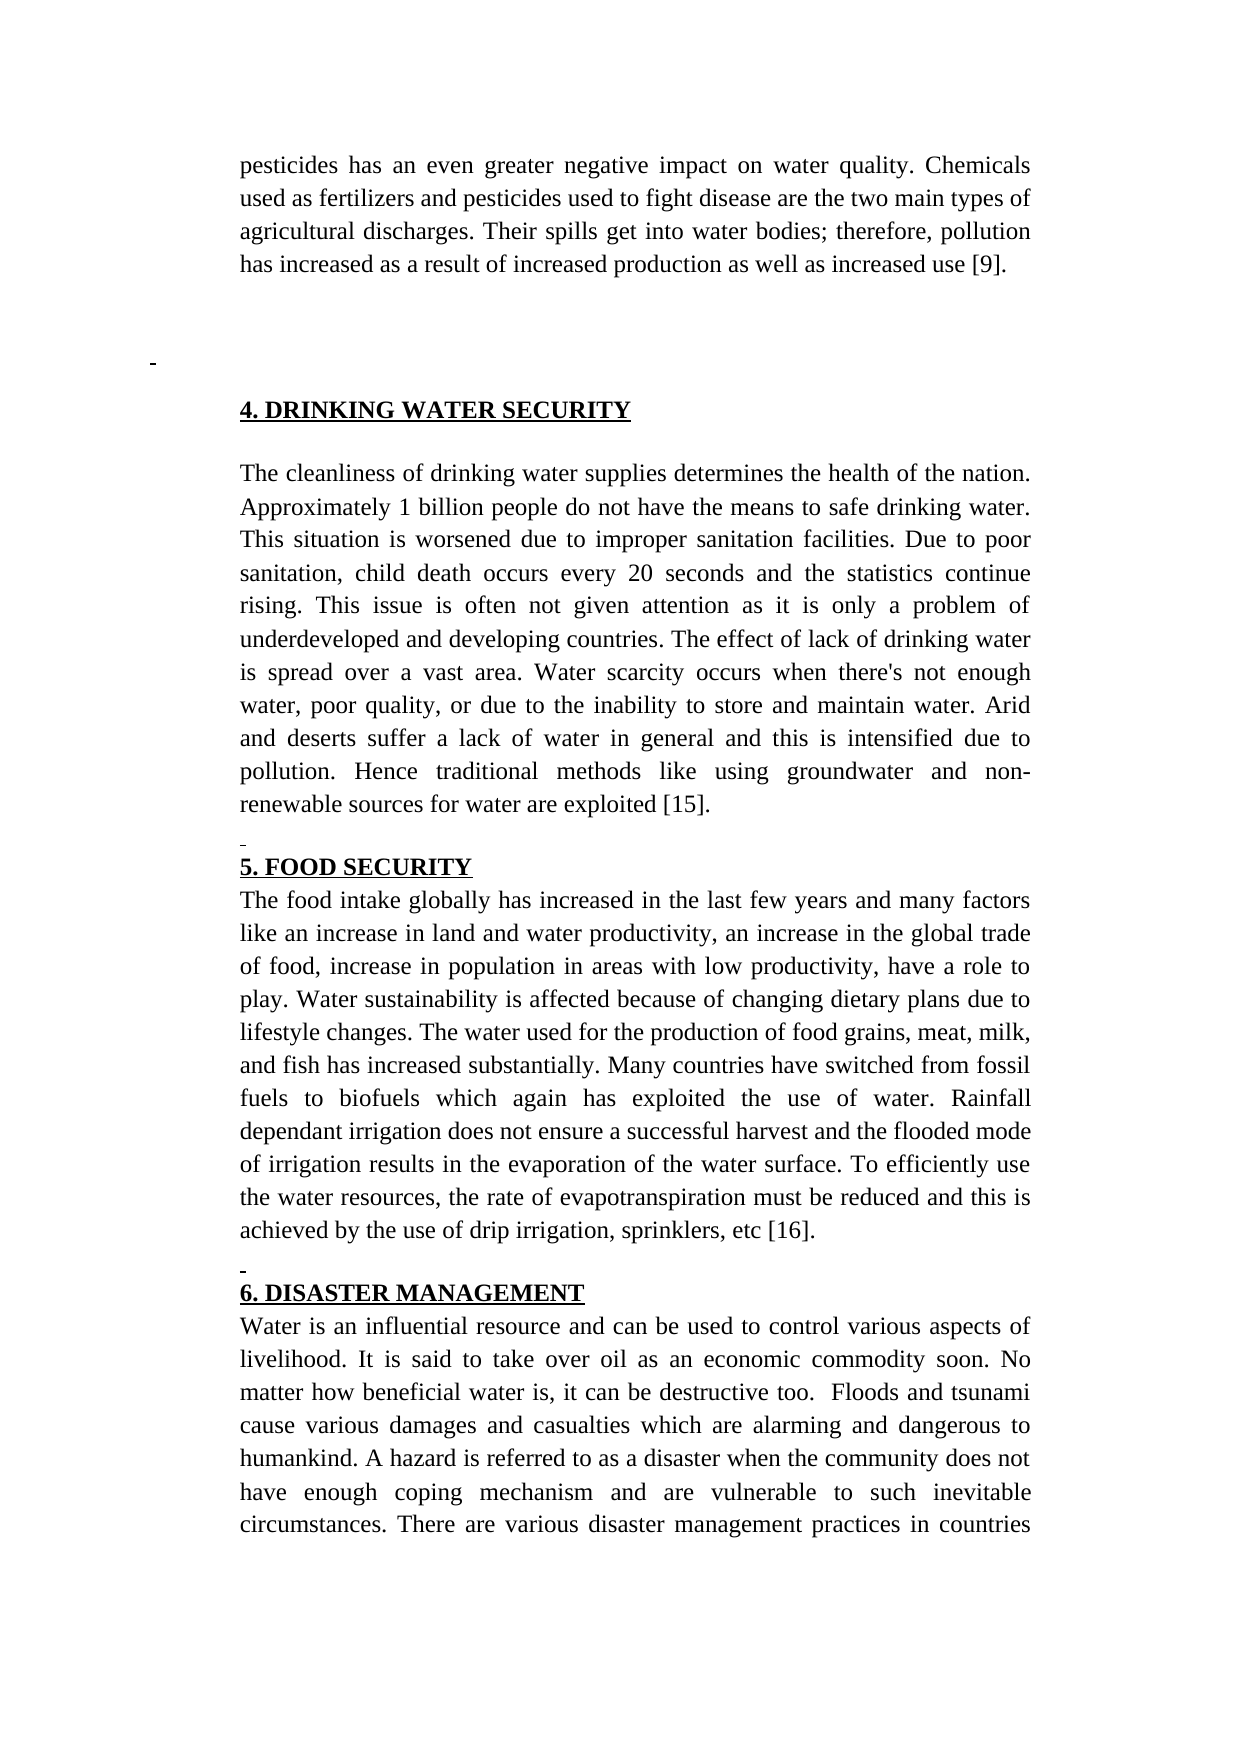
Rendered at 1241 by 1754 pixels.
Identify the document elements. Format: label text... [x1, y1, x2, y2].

text 5. FOOD SECURITY [239, 852, 1032, 881]
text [239, 150, 1032, 278]
text 6. DISASTER MANAGEMENT [239, 1278, 1032, 1307]
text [239, 1311, 1032, 1538]
text 4. DRINKING WATER SECURITY [239, 395, 1032, 424]
text The food intake globally has increased in the last few years and many factors like an increase in land and water productivity, an increase in the global trade of food, increase in population in areas with low productivity, have a role to play. Water sustainability is affected because of changing dietary plans due to lifestyle changes. The water used for the production of food grains, meat, milk, and fish has increased substantially. Many countries have switched from fossil fuels to biofuels which again has exploited the use of water. Rainfall dependant irrigation does not ensure a successful harvest and the flooded mode of irrigation results in the evaporation of the water surface. To efficiently use the water resources, the rate of evapotranspiration must be reduced and this is achieved by the use of drip irrigation, sprinklers, etc [16]. [239, 885, 1032, 1244]
text The cleanliness of drinking water supplies determines the health of the nation. Approximately 1 billion people do not have the means to safe drinking water. This situation is worsened due to improper sanitation facilities. Due to poor sanitation, child death occurs every 20 seconds and the statistics continue rising. This issue is often not given attention as it is only a problem of underdeveloped and developing countries. The effect of lack of drinking water is spread over a vast area. Water scarcity occurs when there's not enough water, poor quality, or due to the inability to store and maintain water. Arid and deserts suffer a lack of water in general and this is intensified due to pollution. Hence traditional methods like using groundwater and non-renewable sources for water are exploited [15]. [239, 458, 1032, 817]
